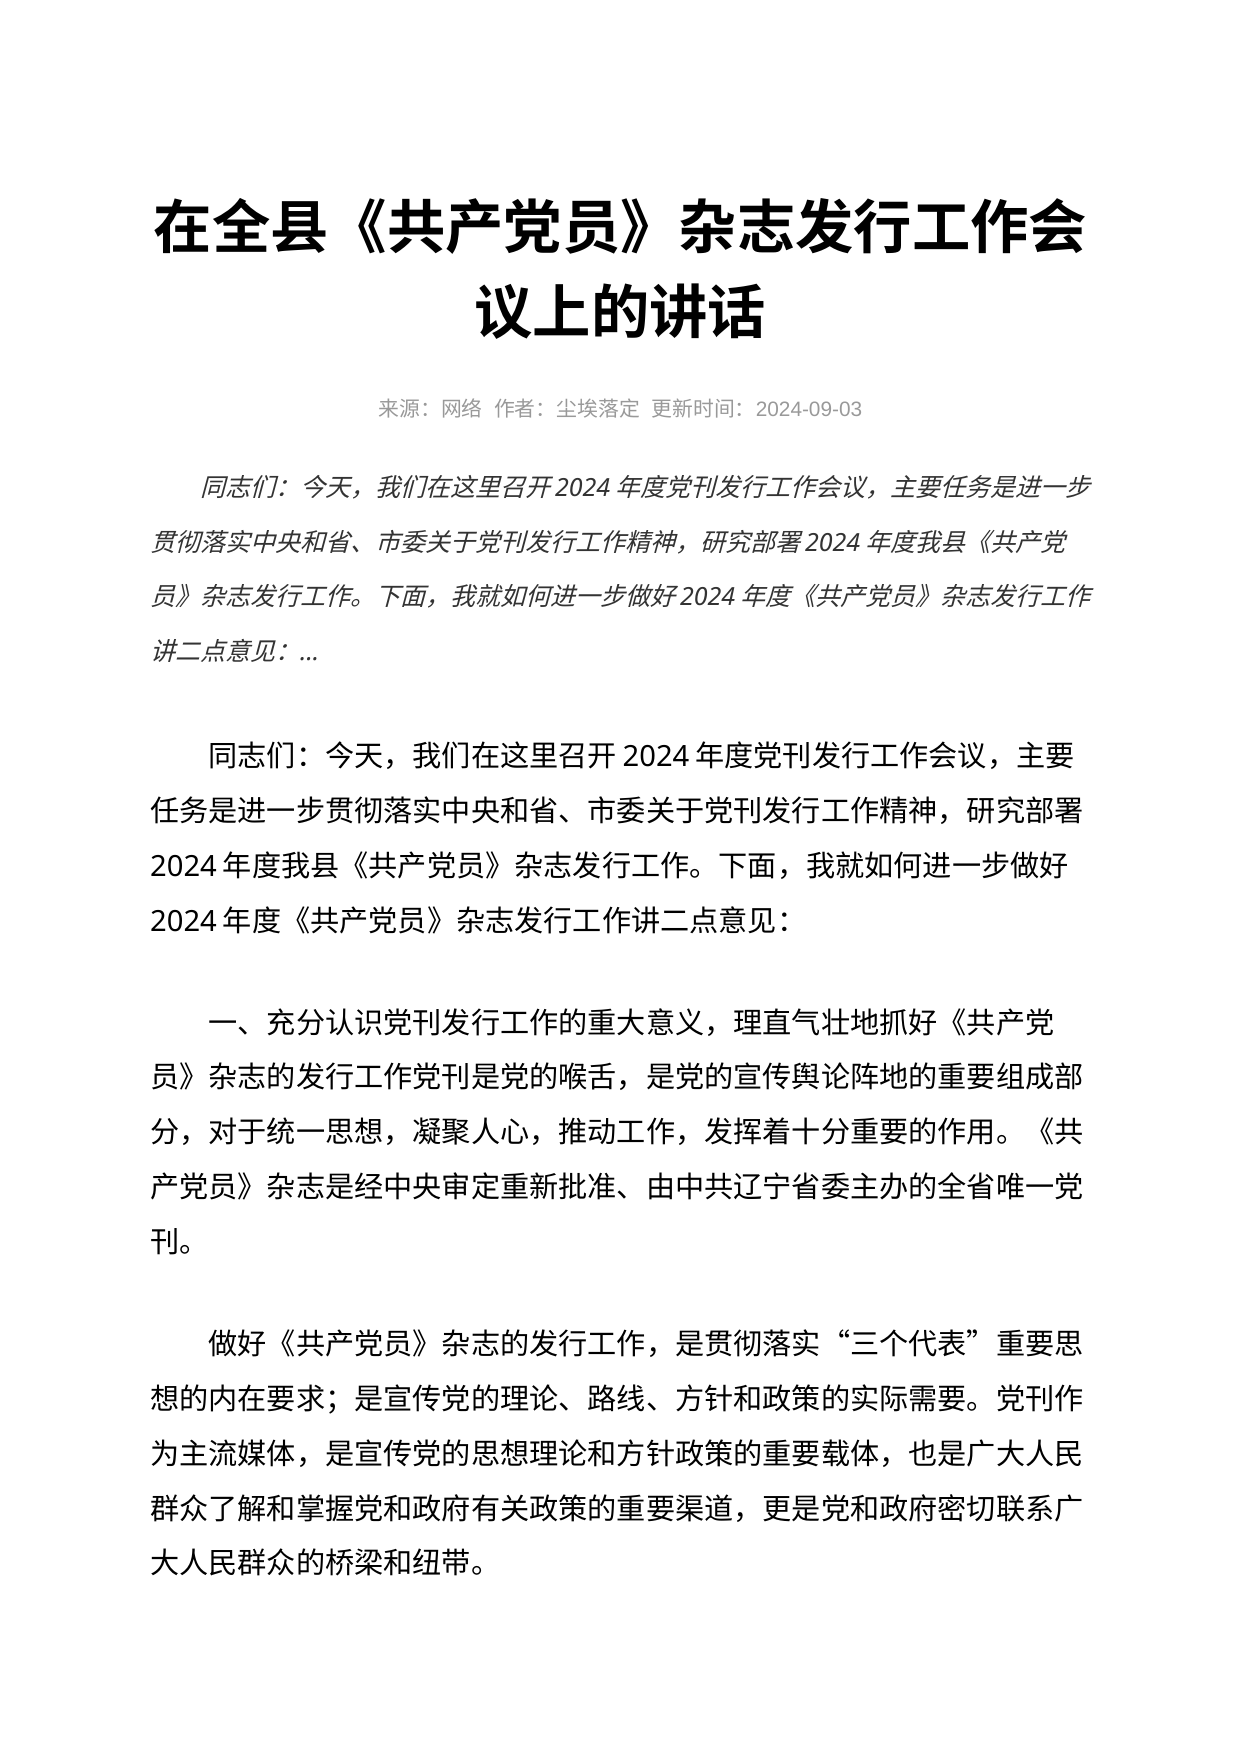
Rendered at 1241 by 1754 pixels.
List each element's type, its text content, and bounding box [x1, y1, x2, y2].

text 同志们：今天，我们在这里召开2024年度党刊发行工作会议，主要任务是进一步贯彻落实中央和省、市委关于党刊发行工作精神，研究部署2024年度我县《共产党员》杂志发行工作。下面，我就如何进一步做好2024年度《共产党员》杂志发行工作讲二点意见： [150, 732, 1090, 939]
subtitle 在全县《共产党员》杂志发行工作会议上的讲话 [150, 181, 1090, 350]
text 做好《共产党员》杂志的发行工作，是贯彻落实“三个代表”重要思想的内在要求；是宣传党的理论、路线、方针和政策的实际需要。党刊作为主流媒体，是宣传党的思想理论和方针政策的重要载体，也是广大人民群众了解和掌握党和政府有关政策的重要渠道，更是党和政府密切联系广大人民群众的桥梁和纽带。 [150, 1321, 1090, 1582]
text 一、充分认识党刊发行工作的重大意义，理直气壮地抓好《共产党员》杂志的发行工作党刊是党的喉舌，是党的宣传舆论阵地的重要组成部分，对于统一思想，凝聚人心，推动工作，发挥着十分重要的作用。《共产党员》杂志是经中央审定重新批准、由中共辽宁省委主办的全省唯一党刊。 [150, 999, 1090, 1261]
text 来源：网络 作者：尘埃落定 更新时间：2024-09-03 [150, 397, 1090, 421]
text 同志们：今天，我们在这里召开2024年度党刊发行工作会议，主要任务是进一步贯彻落实中央和省、市委关于党刊发行工作精神，研究部署2024年度我县《共产党员》杂志发行工作。下面，我就如何进一步做好2024年度《共产党员》杂志发行工作讲二点意见：... [150, 468, 1090, 667]
